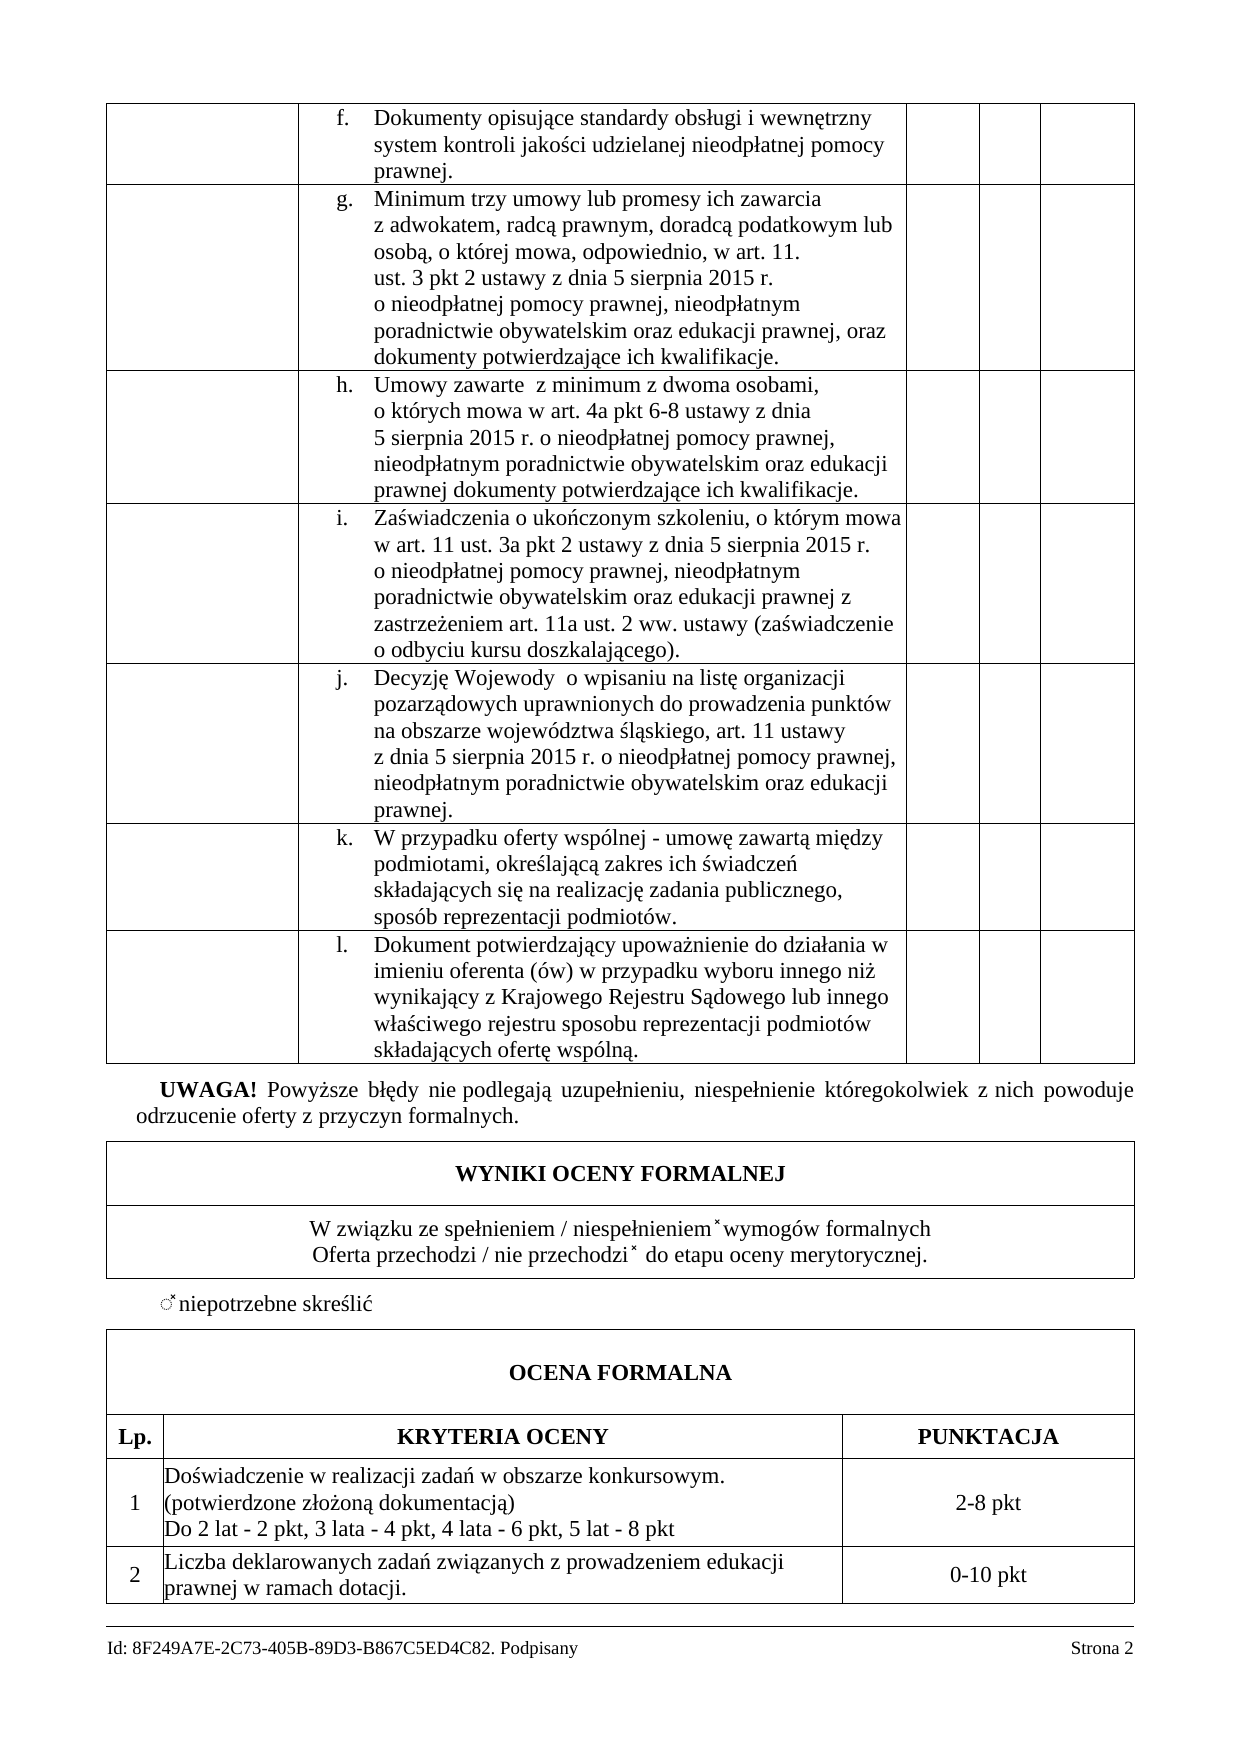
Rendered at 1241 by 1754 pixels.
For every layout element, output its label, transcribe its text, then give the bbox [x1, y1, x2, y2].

table_cell Lp. [107, 1415, 163, 1457]
table_cell [1041, 824, 1134, 930]
table_cell [980, 371, 1040, 503]
table_header WYNIKI OCENY FORMALNEJ [107, 1142, 1134, 1205]
table_cell [907, 824, 979, 930]
table_cell [980, 185, 1040, 370]
table_cell 2-8 pkt [843, 1459, 1134, 1546]
table_cell [907, 371, 979, 503]
table_cell [1041, 931, 1134, 1063]
table_cell [107, 664, 298, 823]
table_cell [907, 664, 979, 823]
text ̽ niepotrzebne skreślić [136, 1290, 1134, 1317]
table_cell Decyzję Wojewody o wpisaniu na listę organizacji pozarządowych uprawnionych do prowadzenia punktów na obszarze województwa śląskiego, art. 11 ustawy z dnia 5 sierpnia 2015 r. o nieodpłatnej pomocy prawnej, nieodpłatnym poradnictwie obywatelskim oraz edukacji prawnej. [299, 664, 906, 823]
table_cell [907, 504, 979, 663]
table_cell [980, 931, 1040, 1063]
table_cell 0-10 pkt [843, 1547, 1134, 1603]
table_cell [980, 824, 1040, 930]
table_header OCENA FORMALNA [107, 1330, 1134, 1414]
table_cell [907, 931, 979, 1063]
table_cell [980, 664, 1040, 823]
table_cell [107, 185, 298, 370]
table_cell 2 [107, 1547, 163, 1603]
table_cell Liczba deklarowanych zadań związanych z prowadzeniem edukacji prawnej w ramach dotacji. [164, 1547, 842, 1603]
table_cell PUNKTACJA [843, 1415, 1134, 1457]
table_cell [907, 104, 979, 184]
table_cell [107, 371, 298, 503]
table_cell [1041, 104, 1134, 184]
text UWAGA! Powyższe błędy nie podlegają uzupełnieniu, niespełnienie któregokolwiek z nich powoduje odrzucenie oferty z przyczyn formalnych. [136, 1076, 1134, 1129]
table_cell [1041, 371, 1134, 503]
table_cell Zaświadczenia o ukończonym szkoleniu, o którym mowa w art. 11 ust. 3a pkt 2 ustawy z dnia 5 sierpnia 2015 r. o nieodpłatnej pomocy prawnej, nieodpłatnym poradnictwie obywatelskim oraz edukacji prawnej z zastrzeżeniem art. 11a ust. 2 ww. ustawy (zaświadczenie o odbyciu kursu doszkalającego). [299, 504, 906, 663]
table_cell Dokument potwierdzający upoważnienie do działania w imieniu oferenta (ów) w przypadku wyboru innego niż wynikający z Krajowego Rejestru Sądowego lub innego właściwego rejestru sposobu reprezentacji podmiotów składających ofertę wspólną. [299, 931, 906, 1063]
table_cell Umowy zawarte z minimum z dwoma osobami, o których mowa w art. 4a pkt 6-8 ustawy z dnia 5 sierpnia 2015 r. o nieodpłatnej pomocy prawnej, nieodpłatnym poradnictwie obywatelskim oraz edukacji prawnej dokumenty potwierdzające ich kwalifikacje. [299, 371, 906, 503]
table_cell [980, 504, 1040, 663]
table_cell [107, 104, 298, 184]
table_cell Doświadczenie w realizacji zadań w obszarze konkursowym. (potwierdzone złożoną dokumentacją) Do 2 lat - 2 pkt, 3 lata - 4 pkt, 4 lata - 6 pkt, 5 lat - 8 pkt [164, 1459, 842, 1546]
table_cell [1041, 504, 1134, 663]
table_cell [1041, 185, 1134, 370]
table_cell [107, 824, 298, 930]
table_cell Minimum trzy umowy lub promesy ich zawarcia z adwokatem, radcą prawnym, doradcą podatkowym lub osobą, o której mowa, odpowiednio, w art. 11. ust. 3 pkt 2 ustawy z dnia 5 sierpnia 2015 r. o nieodpłatnej pomocy prawnej, nieodpłatnym poradnictwie obywatelskim oraz edukacji prawnej, oraz dokumenty potwierdzające ich kwalifikacje. [299, 185, 906, 370]
table_cell W przypadku oferty wspólnej - umowę zawartą między podmiotami, określającą zakres ich świadczeń składających się na realizację zadania publicznego, sposób reprezentacji podmiotów. [299, 824, 906, 930]
table_cell Dokumenty opisujące standardy obsługi i wewnętrzny system kontroli jakości udzielanej nieodpłatnej pomocy prawnej. [299, 104, 906, 184]
table_cell W związku ze spełnieniem / niespełnieniem ̽ wymogów formalnych Oferta przechodzi / nie przechodzi ̽ do etapu oceny merytorycznej. [107, 1206, 1134, 1277]
table_cell 1 [107, 1459, 163, 1546]
table_cell KRYTERIA OCENY [164, 1415, 842, 1457]
table_cell [107, 504, 298, 663]
table_cell [107, 931, 298, 1063]
table_cell [907, 185, 979, 370]
table_cell [1041, 664, 1134, 823]
table_cell [980, 104, 1040, 184]
